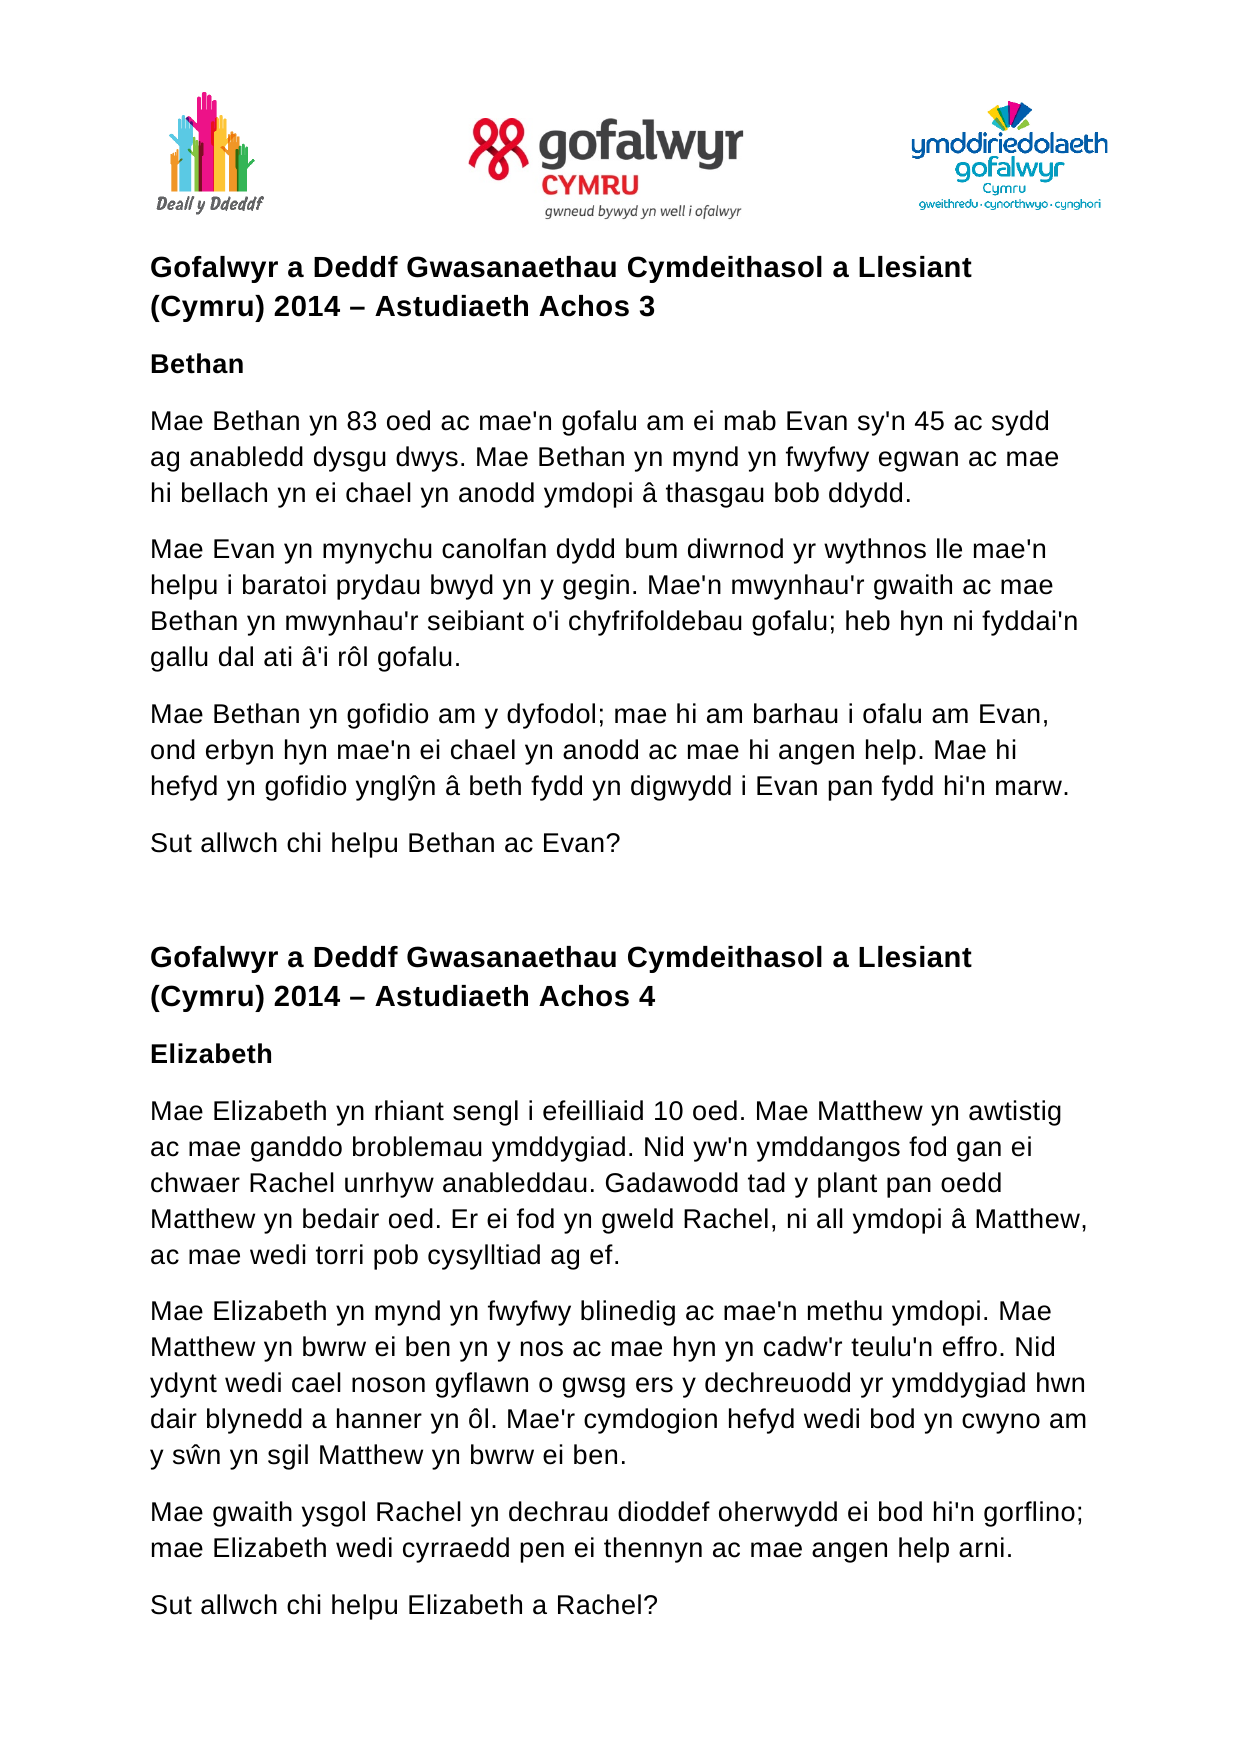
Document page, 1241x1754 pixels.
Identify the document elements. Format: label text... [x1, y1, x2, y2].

picture [911, 101, 1108, 210]
text Sut allwch chi helpu Elizabeth a Rachel? [150, 1589, 1090, 1620]
text Gofalwyr a Deddf Gwasanaethau Cymdeithasol a Llesiant (Cymru) 2014 – Astudiaeth Achos 3 [150, 250, 1090, 322]
text Mae Elizabeth yn mynd yn fwyfwy blinedig ac mae'n methu ymdopi. Mae Matthew yn bwrw ei ben yn y nos ac mae hyn yn cadw'r teulu'n effro. Nid ydynt wedi cael noson gyflawn o gwsg ers y dechreuodd yr ymddygiad hwn dair blynedd a hanner yn ôl. Mae'r cymdogion hefyd wedi bod yn cwyno am y sŵn yn sgil Matthew yn bwrw ei ben. [150, 1295, 1090, 1470]
text Mae Bethan yn 83 oed ac mae'n gofalu am ei mab Evan sy'n 45 ac sydd ag anabledd dysgu dwys. Mae Bethan yn mynd yn fwyfwy egwan ac mae hi bellach yn ei chael yn anodd ymdopi â thasgau bob ddydd. [150, 405, 1090, 508]
text Mae Bethan yn gofidio am y dyfodol; mae hi am barhau i ofalu am Evan, ond erbyn hyn mae'n ei chael yn anodd ac mae hi angen help. Mae hi hefyd yn gofidio ynglŷn â beth fydd yn digwydd i Evan pan fydd hi'n marw. [150, 698, 1090, 801]
text Sut allwch chi helpu Bethan ac Evan? [150, 827, 1090, 858]
picture [127, 82, 291, 225]
text Mae gwaith ysgol Rachel yn dechrau dioddef oherwydd ei bod hi'n gorflino; mae Elizabeth wedi cyrraedd pen ei thennyn ac mae angen help arni. [150, 1496, 1090, 1563]
picture [468, 118, 744, 221]
text Mae Elizabeth yn rhiant sengl i efeilliaid 10 oed. Mae Matthew yn awtistig ac mae ganddo broblemau ymddygiad. Nid yw'n ymddangos fod gan ei chwaer Rachel unrhyw anableddau. Gadawodd tad y plant pan oedd Matthew yn bedair oed. Er ei fod yn gweld Rachel, ni all ymdopi â Matthew, ac mae wedi torri pob cysylltiad ag ef. [150, 1095, 1090, 1270]
text Mae Evan yn mynychu canolfan dydd bum diwrnod yr wythnos lle mae'n helpu i baratoi prydau bwyd yn y gegin. Mae'n mwynhau'r gwaith ac mae Bethan yn mwynhau'r seibiant o'i chyfrifoldebau gofalu; heb hyn ni fyddai'n gallu dal ati â'i rôl gofalu. [150, 533, 1090, 672]
text Elizabeth [150, 1038, 1090, 1069]
picture [1067, 204, 1075, 210]
text Bethan [150, 348, 1090, 379]
text Gofalwyr a Deddf Gwasanaethau Cymdeithasol a Llesiant (Cymru) 2014 – Astudiaeth Achos 4 [150, 940, 1090, 1012]
